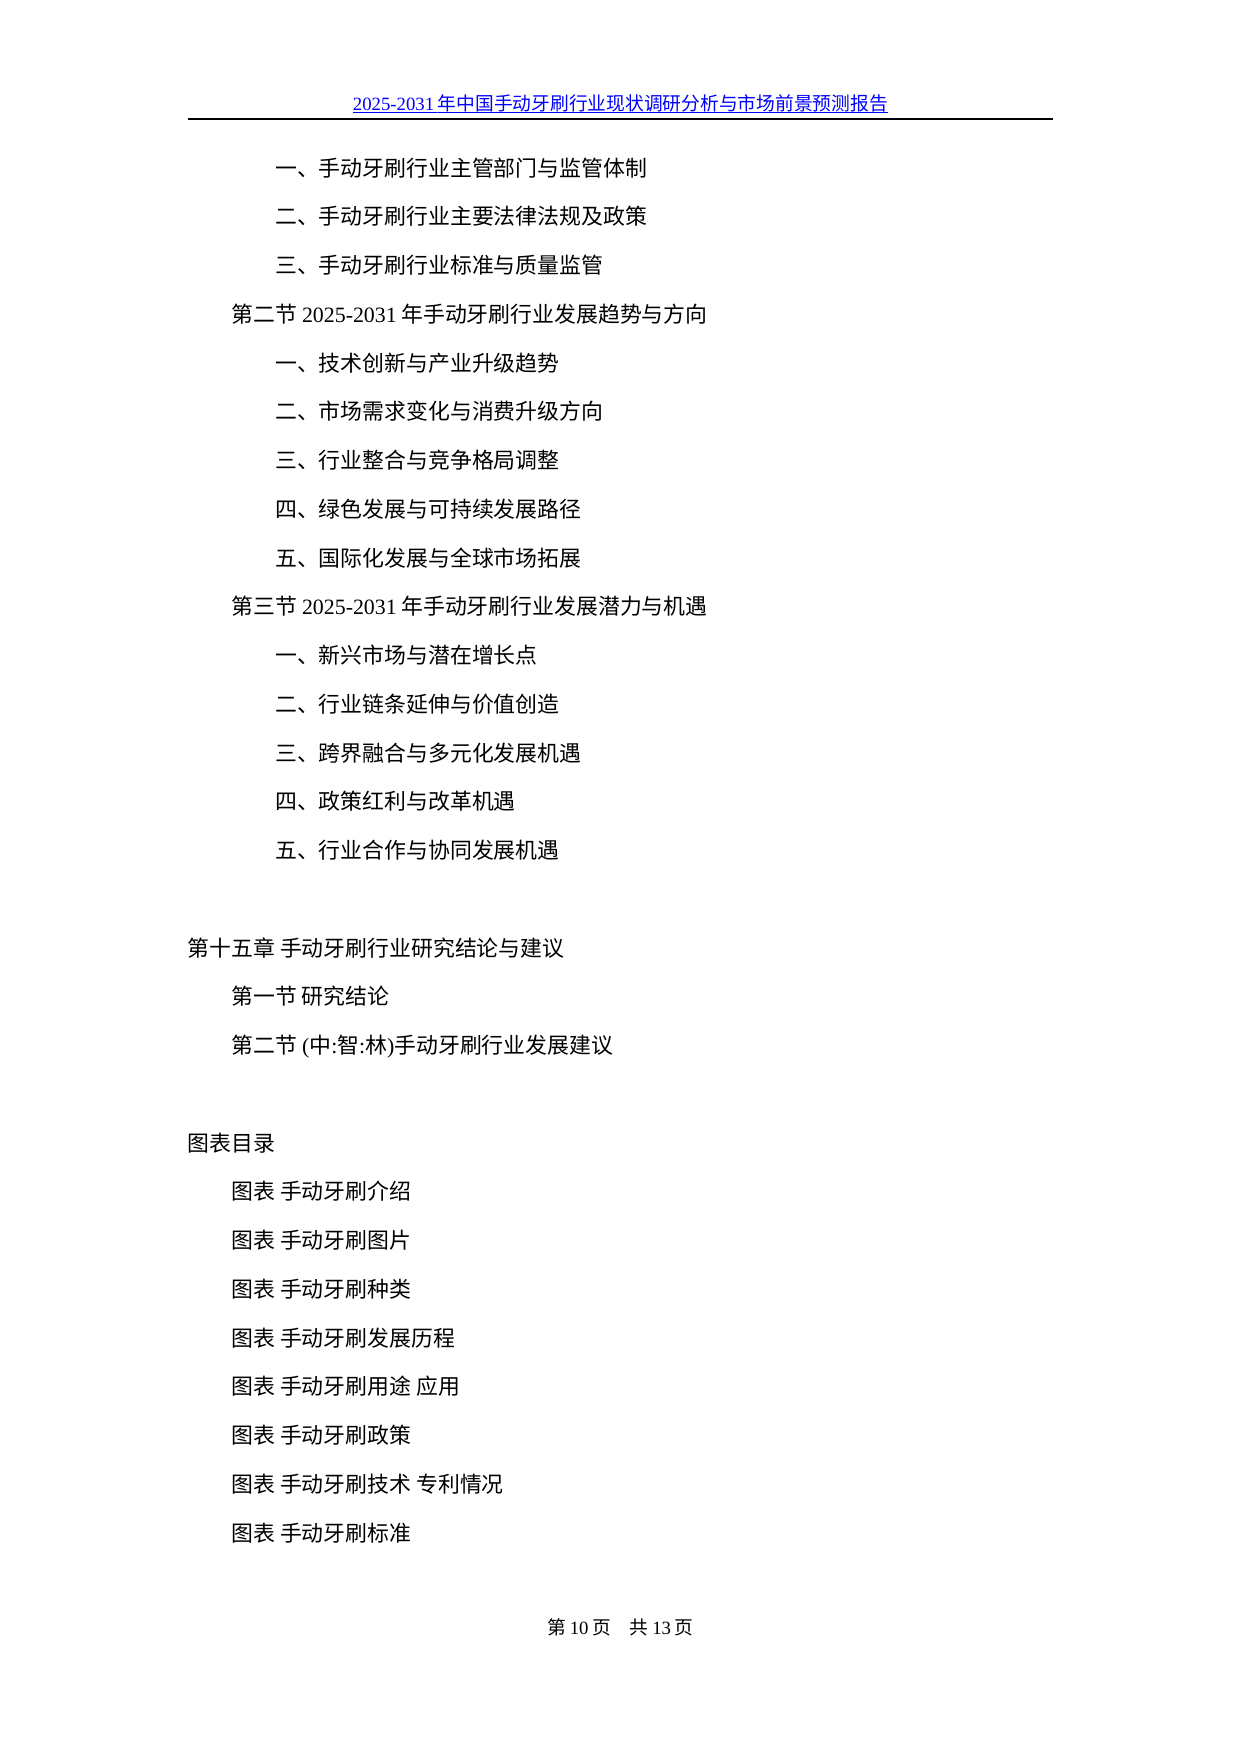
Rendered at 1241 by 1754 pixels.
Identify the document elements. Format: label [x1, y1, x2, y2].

text [187, 150, 1053, 1548]
